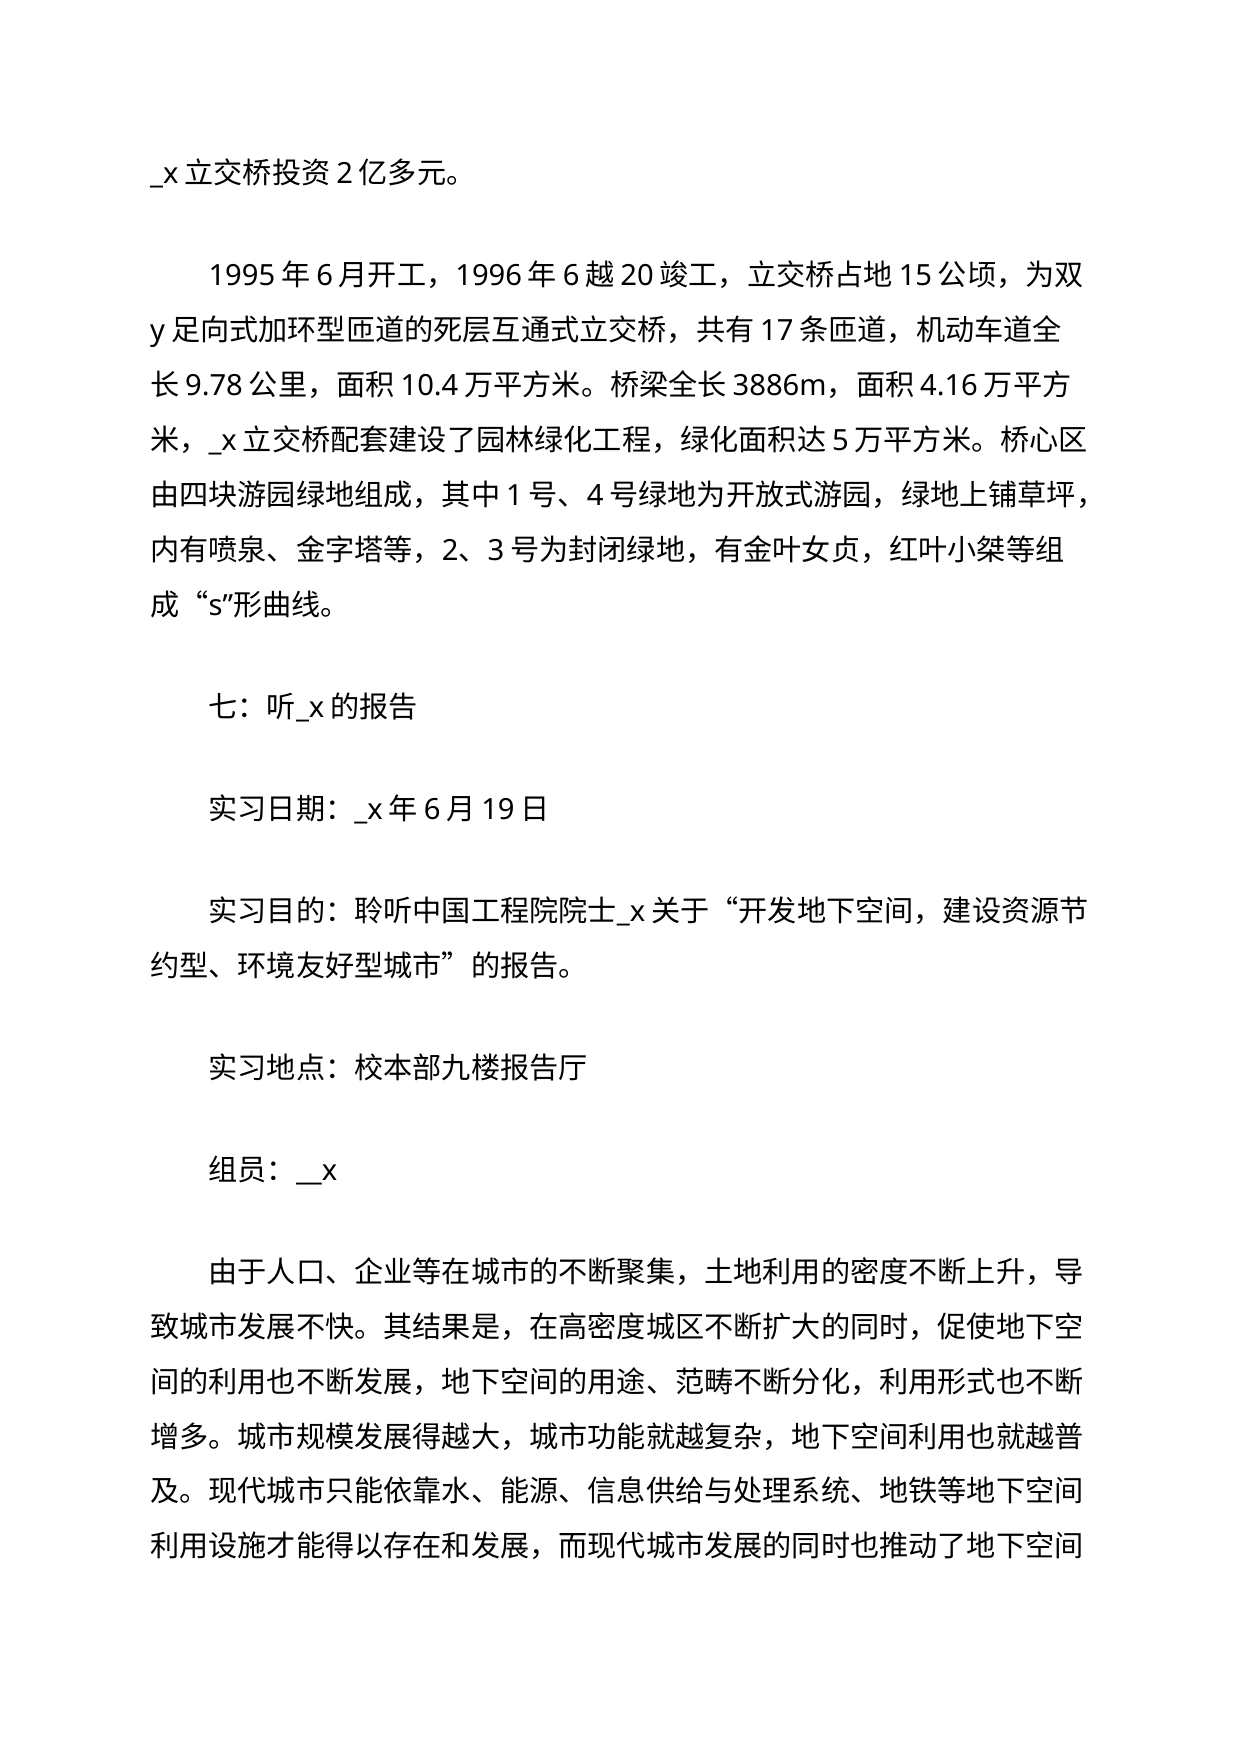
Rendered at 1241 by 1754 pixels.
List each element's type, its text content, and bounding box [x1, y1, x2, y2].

text 1995年6月开工，1996年6越20竣工，立交桥占地15公顷，为双y足向式加环型匝道的死层互通式立交桥，共有17条匝道，机动车道全长9.78公里，面积10.4万平方米。桥梁全长3886m，面积4.16万平方米，_x立交桥配套建设了园林绿化工程，绿化面积达5万平方米。桥心区由四块游园绿地组成，其中1号、4号绿地为开放式游园，绿地上铺草坪，内有喷泉、金字塔等，2、3号为封闭绿地，有金叶女贞，红叶小桀等组成“s”形曲线。 [150, 252, 1090, 624]
text 七：听_x的报告 [150, 684, 1090, 726]
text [150, 150, 1090, 192]
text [150, 1248, 1090, 1565]
text 实习日期：_x年6月19日 [150, 786, 1090, 828]
text 实习地点：校本部九楼报告厅 [150, 1045, 1090, 1087]
text 实习目的：聆听中国工程院院士_x关于“开发地下空间，建设资源节约型、环境友好型城市”的报告。 [150, 888, 1090, 985]
text 组员：__x [150, 1146, 1090, 1189]
